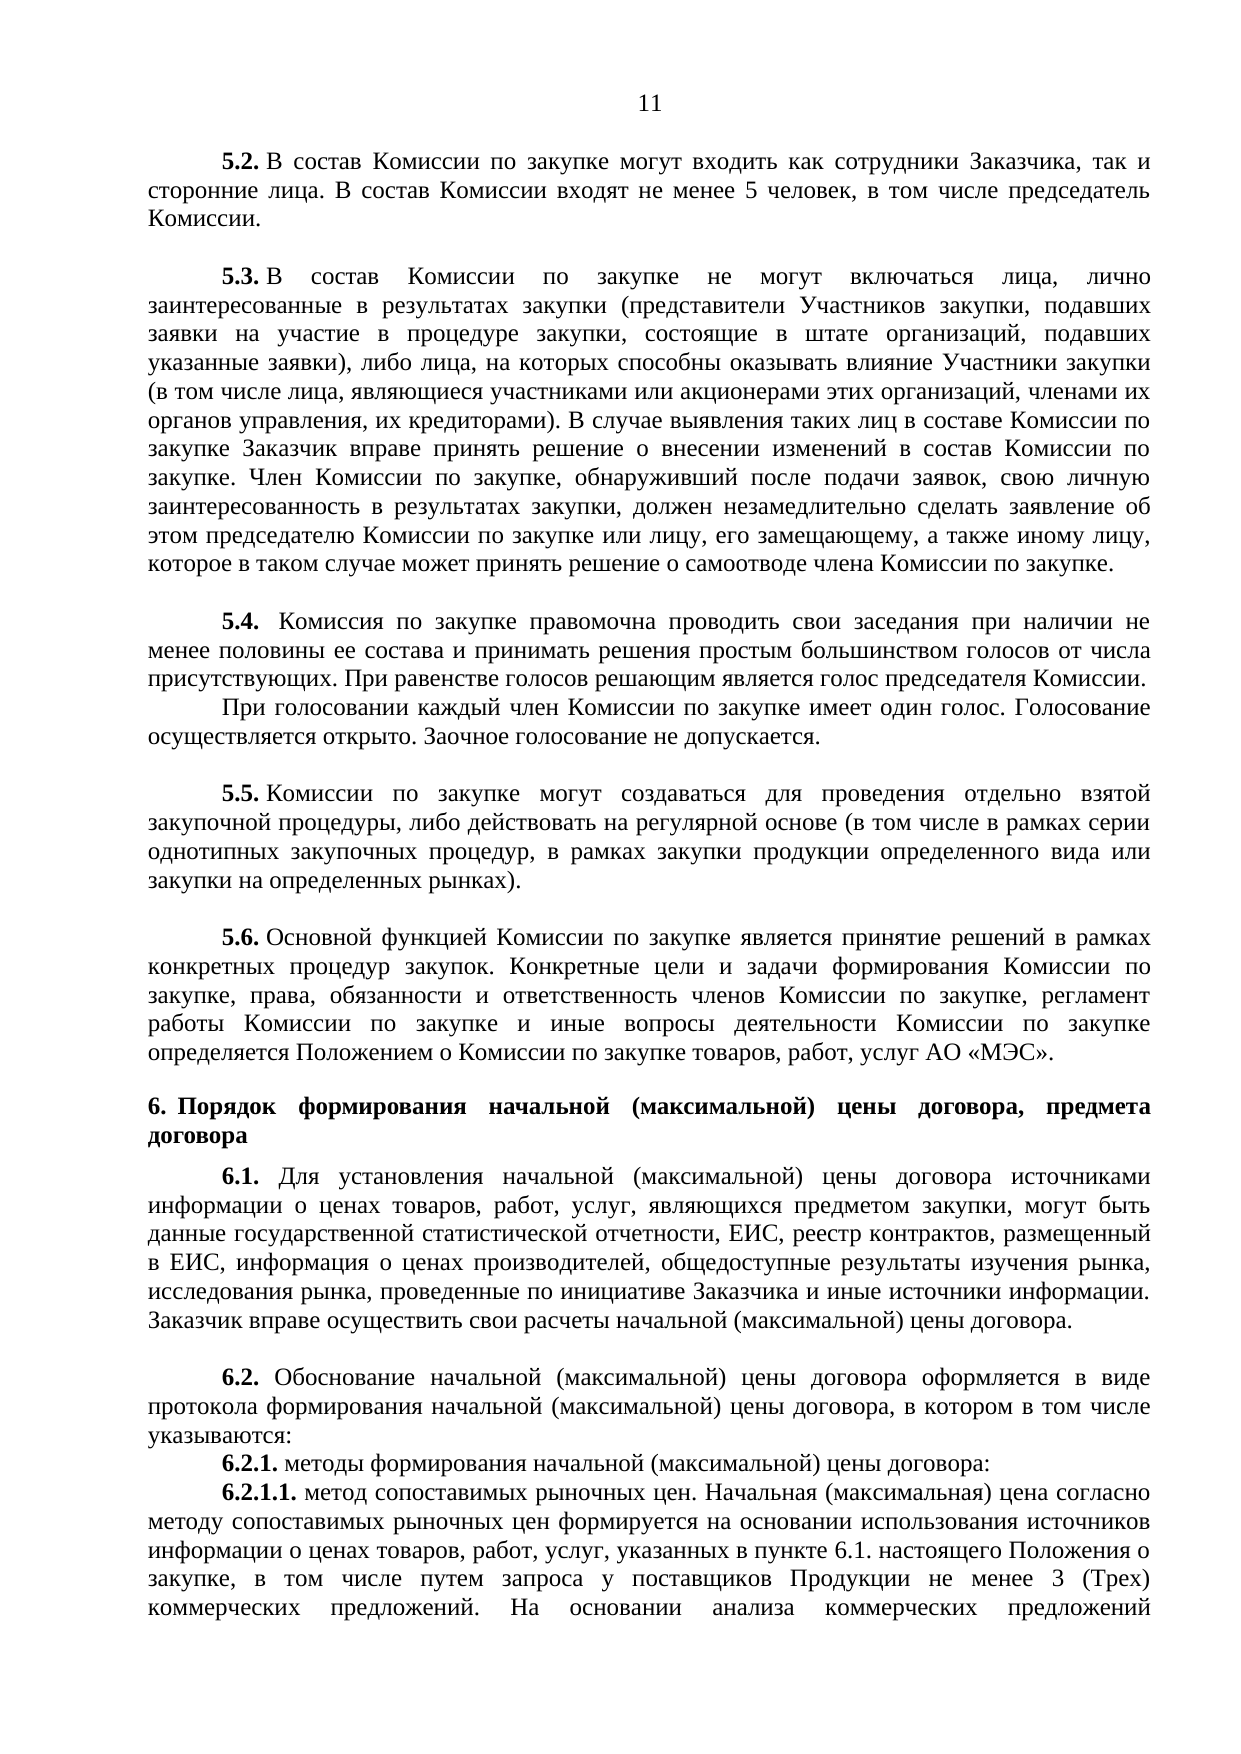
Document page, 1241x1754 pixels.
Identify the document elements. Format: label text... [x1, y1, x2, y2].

text 6.2. Обоснование начальной (максимальной) цены договора оформляется в виде протокола формирования начальной (максимальной) цены договора, в котором в том числе указываются: [148, 1362, 1152, 1448]
list Основной функцией Комиссии по закупке является принятие решений в рамках конкретных процедур закупок. Конкретные цели и задачи формирования Комиссии по закупке, права, обязанности и ответственность членов Комиссии по закупке, регламент работы Комиссии по закупке и иные вопросы деятельности Комиссии по закупке определяется Положением о Комиссии по закупке товаров, работ, услуг АО «МЭС». [148, 922, 1152, 1066]
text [148, 1477, 1152, 1621]
text При голосовании каждый член Комиссии по закупке имеет один голос. Голосование осуществляется открыто. Заочное голосование не допускается. [148, 692, 1152, 750]
list В состав Комиссии по закупке могут входить как сотрудники Заказчика, так и сторонние лица. В состав Комиссии входят не менее 5 человек, в том числе председатель Комиссии. [148, 146, 1152, 232]
subtitle Порядок формирования начальной (максимальной) цены договора, предмета договора [148, 1091, 1152, 1148]
list В состав Комиссии по закупке не могут включаться лица, лично заинтересованные в результатах закупки (представители Участников закупки, подавших заявки на участие в процедуре закупки, состоящие в штате организаций, подавших указанные заявки), либо лица, на которых способны оказывать влияние Участники закупки (в том числе лица, являющиеся участниками или акционерами этих организаций, членами их органов управления, их кредиторами). В случае выявления таких лиц в составе Комиссии по закупке Заказчик вправе принять решение о внесении изменений в состав Комиссии по закупке. Член Комиссии по закупке, обнаруживший после подачи заявок, свою личную заинтересованность в результатах закупки, должен незамедлительно сделать заявление об этом председателю Комиссии по закупке или лицу, его замещающему, а также иному лицу, которое в таком случае может принять решение о самоотводе члена Комиссии по закупке. [148, 261, 1152, 577]
list Комиссии по закупке могут создаваться для проведения отдельно взятой закупочной процедуры, либо действовать на регулярной основе (в том числе в рамках серии однотипных закупочных процедур, в рамках закупки продукции определенного вида или закупки на определенных рынках). [148, 778, 1152, 893]
text 6.2.1. методы формирования начальной (максимальной) цены договора: [148, 1448, 1152, 1477]
text 6.1. Для установления начальной (максимальной) цены договора источниками информации о ценах товаров, работ, услуг, являющихся предметом закупки, могут быть данные государственной статистической отчетности, ЕИС, реестр контрактов, размещенный в ЕИС, информация о ценах производителей, общедоступные результаты изучения рынка, исследования рынка, проведенные по инициативе Заказчика и иные источники информации. Заказчик вправе осуществить свои расчеты начальной (максимальной) цены договора. [148, 1161, 1152, 1333]
list Комиссия по закупке правомочна проводить свои заседания при наличии не менее половины ее состава и принимать решения простым большинством голосов от числа присутствующих. При равенстве голосов решающим является голос председателя Комиссии. [148, 606, 1152, 692]
